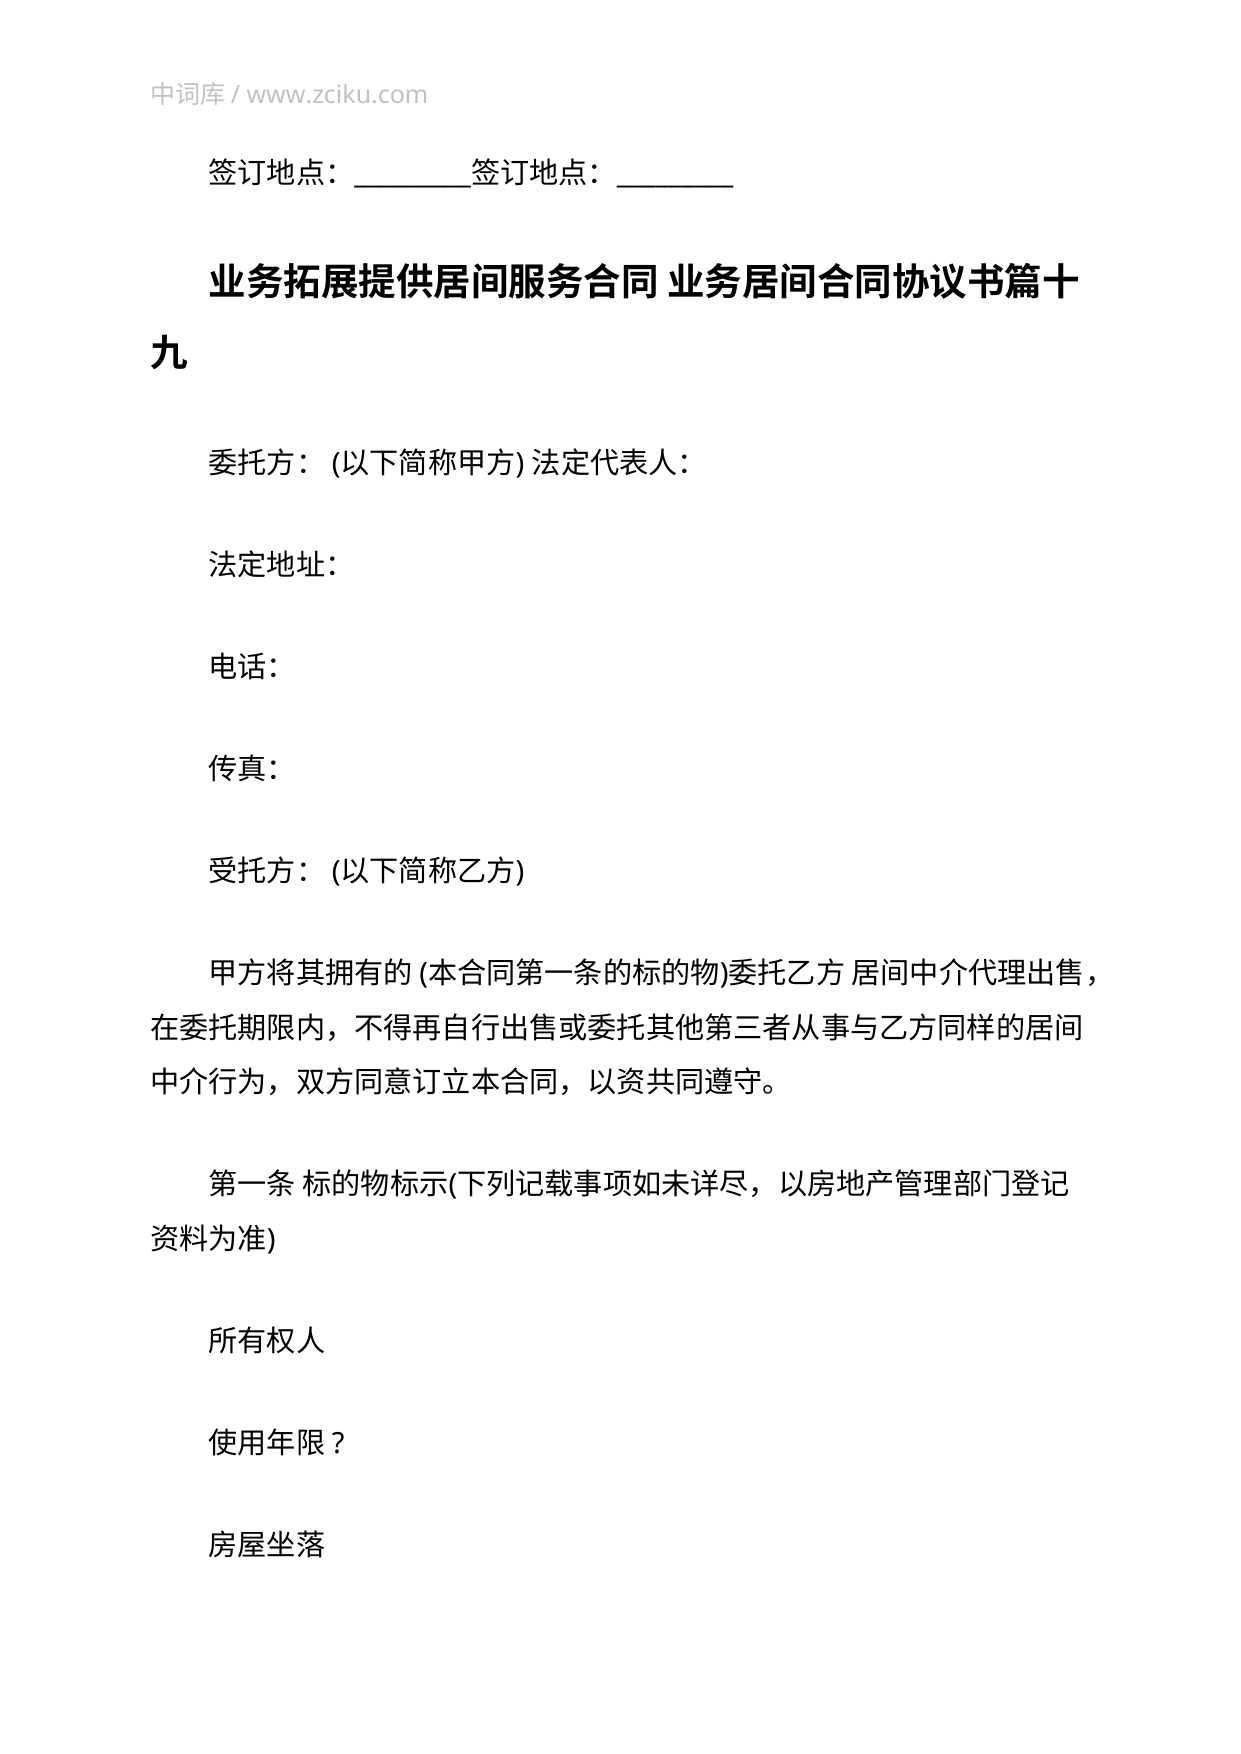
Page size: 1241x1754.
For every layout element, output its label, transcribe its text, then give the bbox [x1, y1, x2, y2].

text 受托方： (以下简称乙方) [150, 847, 1090, 889]
text 使用年限 ? [150, 1419, 1090, 1462]
text 房屋坐落 [150, 1522, 1090, 1564]
text 传真： [150, 745, 1090, 788]
text 甲方将其拥有的 (本合同第一条的标的物)委托乙方 居间中介代理出售，在委托期限内，不得再自行出售或委托其他第三者从事与乙方同样的居间中介行为，双方同意订立本合同，以资共同遵守。 [150, 949, 1090, 1101]
text 电话： [150, 644, 1090, 686]
text 签订地点：_________签订地点：_________ [150, 150, 1090, 192]
text 所有权人 [150, 1318, 1090, 1360]
text 第一条 标的物标示(下列记载事项如未详尽，以房地产管理部门登记资料为准) [150, 1161, 1090, 1258]
text 业务拓展提供居间服务合同 业务居间合同协议书篇十九 [150, 252, 1090, 377]
text 法定地址： [150, 542, 1090, 584]
text 委托方： (以下简称甲方) 法定代表人： [150, 440, 1090, 482]
